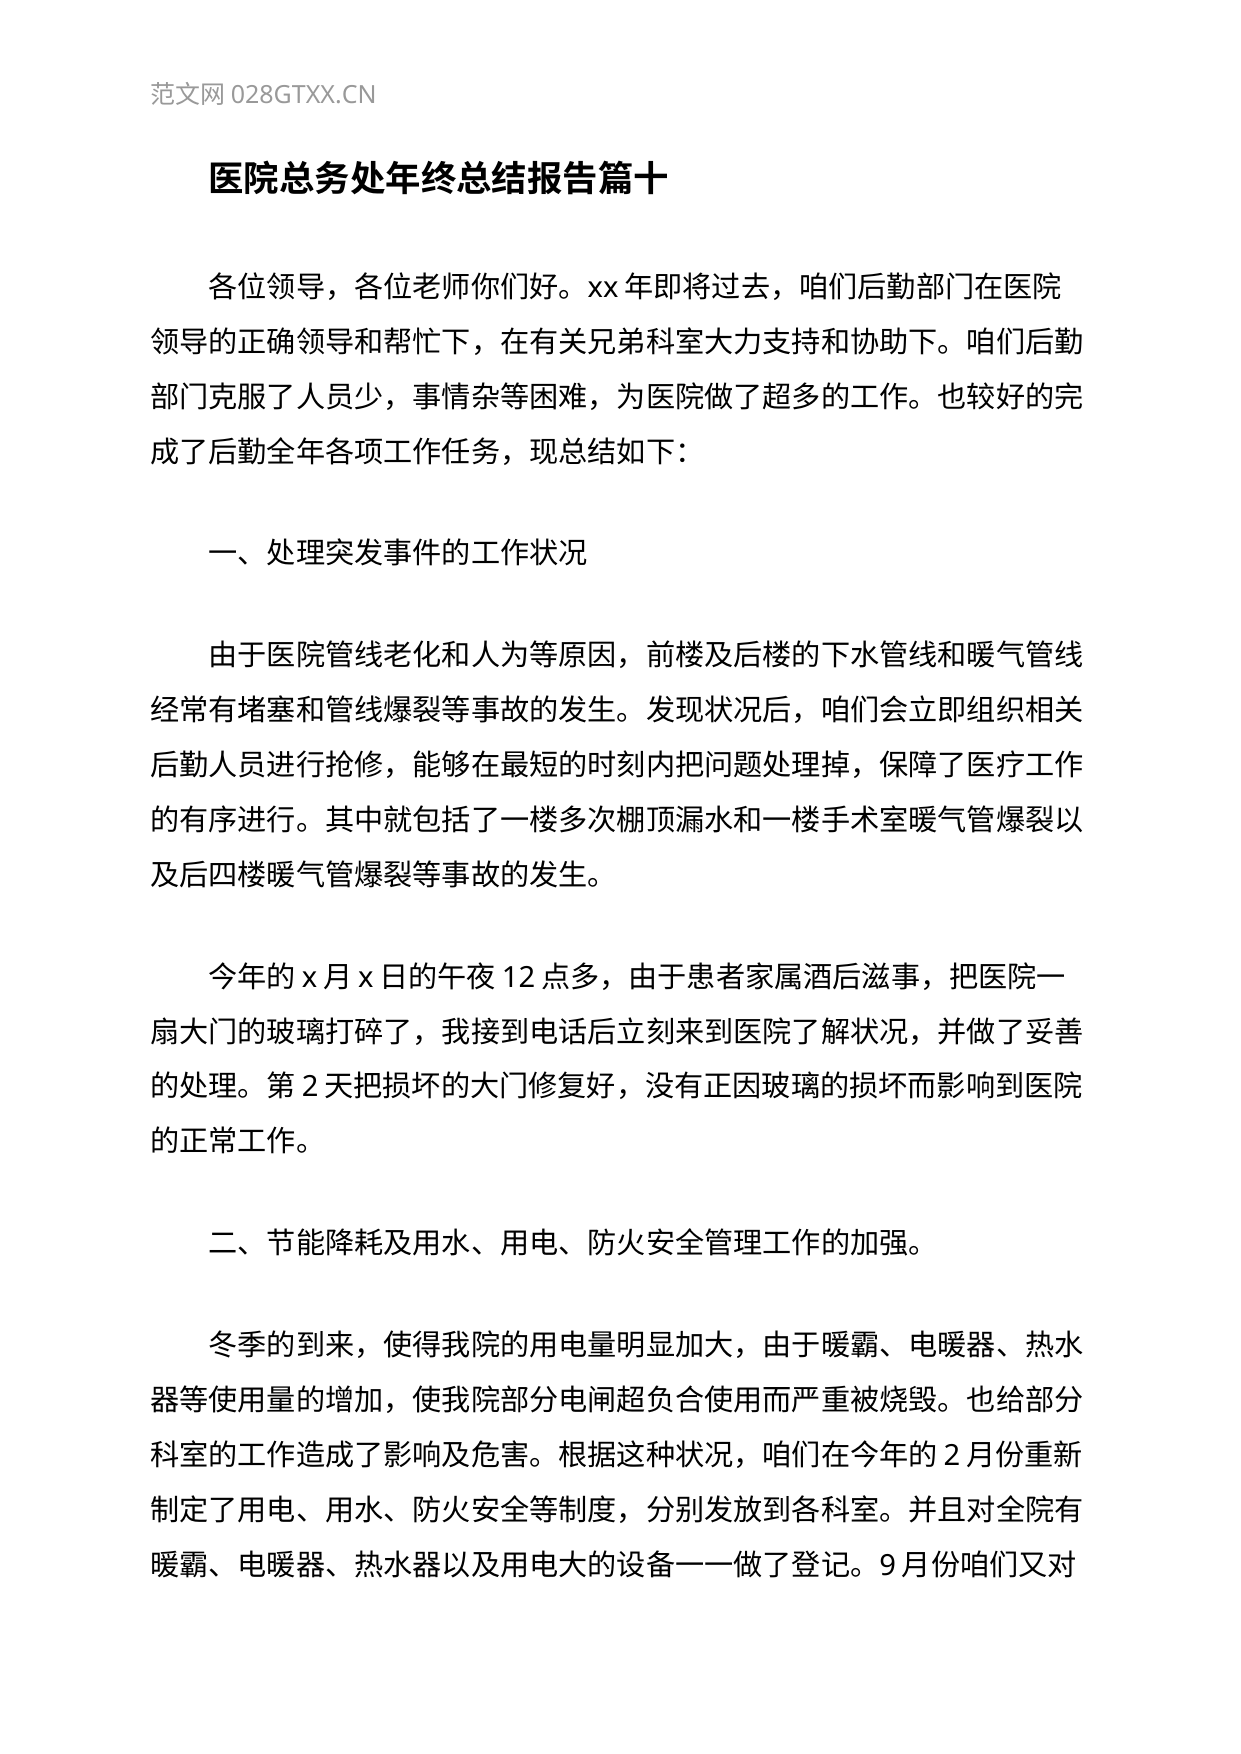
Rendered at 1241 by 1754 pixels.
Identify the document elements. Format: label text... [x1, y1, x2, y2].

text 由于医院管线老化和人为等原因，前楼及后楼的下水管线和暖气管线经常有堵塞和管线爆裂等事故的发生。发现状况后，咱们会立即组织相关后勤人员进行抢修，能够在最短的时刻内把问题处理掉，保障了医疗工作的有序进行。其中就包括了一楼多次棚顶漏水和一楼手术室暖气管爆裂以及后四楼暖气管爆裂等事故的发生。 [150, 632, 1090, 894]
text 今年的x月x日的午夜12点多，由于患者家属酒后滋事，把医院一扇大门的玻璃打碎了，我接到电话后立刻来到医院了解状况，并做了妥善的处理。第2天把损坏的大门修复好，没有正因玻璃的损坏而影响到医院的正常工作。 [150, 953, 1090, 1160]
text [150, 1322, 1090, 1584]
text 医院总务处年终总结报告篇十 [150, 150, 1090, 201]
text 二、节能降耗及用水、用电、防火安全管理工作的加强。 [150, 1220, 1090, 1262]
text 各位领导，各位老师你们好。xx年即将过去，咱们后勤部门在医院领导的正确领导和帮忙下，在有关兄弟科室大力支持和协助下。咱们后勤部门克服了人员少，事情杂等困难，为医院做了超多的工作。也较好的完成了后勤全年各项工作任务，现总结如下： [150, 263, 1090, 471]
text 一、处理突发事件的工作状况 [150, 530, 1090, 572]
